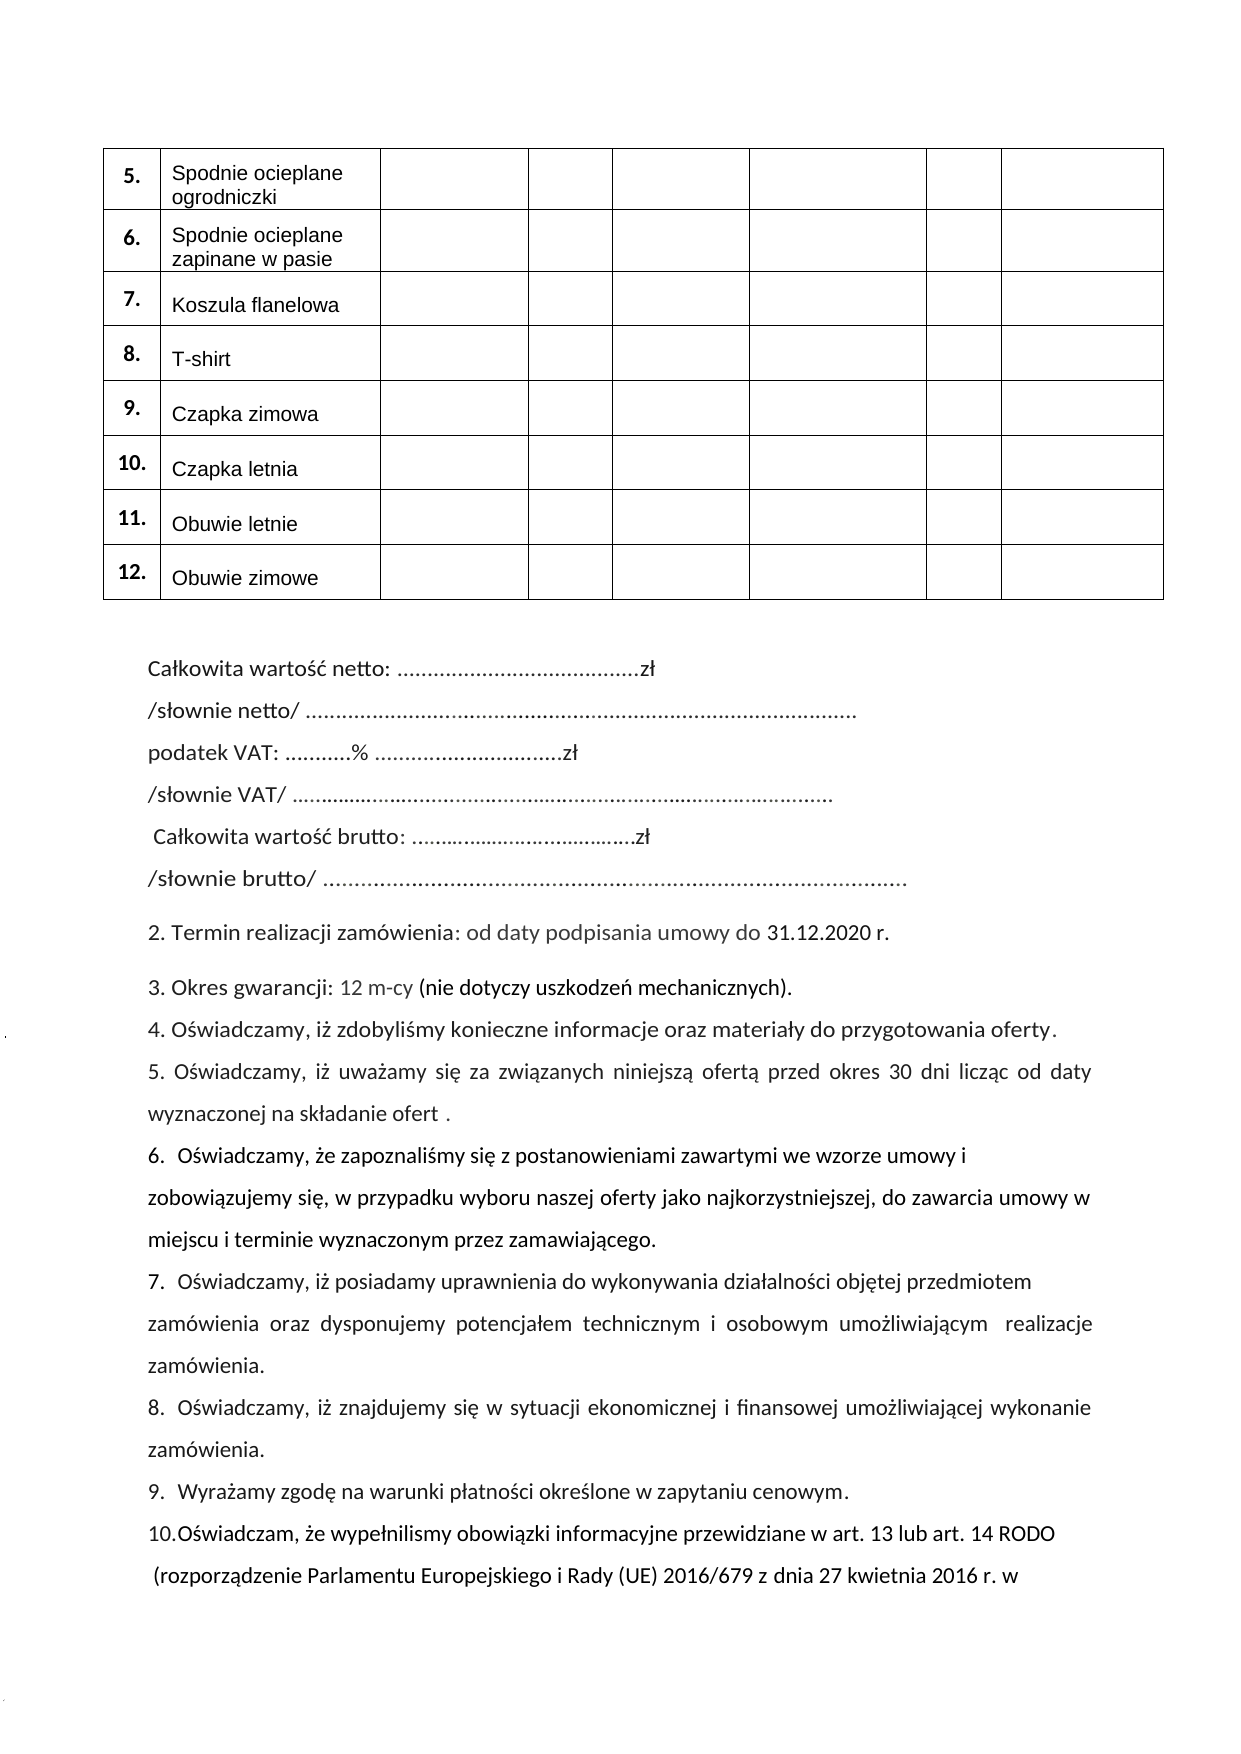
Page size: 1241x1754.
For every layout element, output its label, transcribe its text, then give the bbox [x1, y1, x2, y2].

table_cell [1002, 326, 1163, 380]
table_cell [613, 272, 749, 325]
table_cell [529, 272, 612, 325]
table_cell [613, 149, 749, 209]
table_cell Spodnie ocieplane ogrodniczki [161, 149, 380, 209]
list 5. Oświadczamy, iż uważamy się za związanych niniejszą ofertą przed okres 30 dni licząc od daty wyznaczonej na składanie ofert . [148, 1057, 1093, 1127]
table_cell [529, 436, 612, 489]
table_cell Obuwie zimowe [161, 545, 380, 599]
table_cell [750, 436, 926, 489]
table_cell [1002, 545, 1163, 599]
table_cell [927, 149, 1001, 209]
table_cell [927, 545, 1001, 599]
table_cell Obuwie letnie [161, 490, 380, 544]
table_cell [529, 381, 612, 434]
list 3. Okres gwarancji: 12 m-cy (nie dotyczy uszkodzeń mechanicznych). [148, 973, 1093, 1001]
text /słownie brutto/ ............................................................................................ [148, 864, 1093, 892]
table_cell [381, 149, 528, 209]
list 4. Oświadczamy, iż zdobyliśmy konieczne informacje oraz materiały do przygotowania oferty. [148, 1015, 1093, 1043]
list zamówienia oraz dysponujemy potencjałem technicznym i osobowym umożliwiającym realizacje zamówienia. [148, 1309, 1093, 1379]
table_cell [750, 272, 926, 325]
table_cell Czapka letnia [161, 436, 380, 489]
list Oświadczamy, iż znajdujemy się w sytuacji ekonomicznej i finansowej umożliwiającej wykonanie zamówienia. [148, 1393, 1093, 1463]
table_cell [1002, 149, 1163, 209]
text /słownie VAT/ ............................................................................................ [148, 780, 1093, 808]
list Oświadczamy, iż posiadamy uprawnienia do wykonywania działalności objętej przedmiotem [148, 1267, 1093, 1295]
table_cell 12. [104, 545, 160, 599]
text Całkowita wartość brutto: .......................................zł [148, 822, 1093, 850]
table_cell [750, 490, 926, 544]
text 2. Termin realizacji zamówienia: od daty podpisania umowy do 31.12.2020 r. [148, 918, 1093, 947]
table_cell 7. [104, 272, 160, 325]
table_cell [750, 381, 926, 434]
table_cell [529, 545, 612, 599]
list Wyrażamy zgodę na warunki płatności określone w zapytaniu cenowym. [148, 1477, 1093, 1505]
table_cell 11. [104, 490, 160, 544]
table_cell [750, 149, 926, 209]
table_cell [1002, 381, 1163, 434]
table_cell 8. [104, 326, 160, 380]
table_cell [529, 149, 612, 209]
list (rozporządzenie Parlamentu Europejskiego i Rady (UE) 2016/679 z dnia 27 kwietnia 2016 r. w [148, 1561, 1093, 1589]
table_cell [750, 545, 926, 599]
table_cell T-shirt [161, 326, 380, 380]
table_cell [927, 272, 1001, 325]
table_cell [927, 490, 1001, 544]
table_cell [750, 326, 926, 380]
table_cell 9. [104, 381, 160, 434]
table_cell [1002, 436, 1163, 489]
table_cell Koszula flanelowa [161, 272, 380, 325]
table_cell [381, 326, 528, 380]
table_cell [613, 210, 749, 271]
table_cell [529, 326, 612, 380]
table_cell [1002, 490, 1163, 544]
text podatek VAT: ...........% ...............................zł [148, 738, 1093, 766]
table_cell Czapka zimowa [161, 381, 380, 434]
table_cell [927, 381, 1001, 434]
table_cell [613, 490, 749, 544]
table_cell [613, 436, 749, 489]
table_cell 5. [104, 149, 160, 209]
table_cell [927, 210, 1001, 271]
table_cell [381, 381, 528, 434]
table_cell [750, 210, 926, 271]
table_cell [1002, 272, 1163, 325]
table_cell [381, 436, 528, 489]
table_cell 6. [104, 210, 160, 271]
table_cell [381, 545, 528, 599]
table_cell [381, 210, 528, 271]
table_cell [927, 436, 1001, 489]
list Oświadczamy, że zapoznaliśmy się z postanowieniami zawartymi we wzorze umowy i [148, 1141, 1093, 1169]
text /słownie netto/ ........................................................................................... [148, 696, 1093, 724]
table_cell [927, 326, 1001, 380]
table_cell [613, 326, 749, 380]
table_cell Spodnie ocieplane zapinane w pasie [161, 210, 380, 271]
table_cell [529, 210, 612, 271]
table_cell [613, 381, 749, 434]
list zobowiązujemy się, w przypadku wyboru naszej oferty jako najkorzystniejszej, do zawarcia umowy w miejscu i terminie wyznaczonym przez zamawiającego. [148, 1183, 1093, 1253]
table_cell [1002, 210, 1163, 271]
list Oświadczam, że wypełnilismy obowiązki informacyjne przewidziane w art. 13 lub art. 14 RODO [148, 1519, 1093, 1547]
table_cell [529, 490, 612, 544]
text Całkowita wartość netto: ........................................zł [148, 654, 1093, 682]
table_cell [381, 272, 528, 325]
table_cell [613, 545, 749, 599]
table_cell 10. [104, 436, 160, 489]
table_cell [381, 490, 528, 544]
